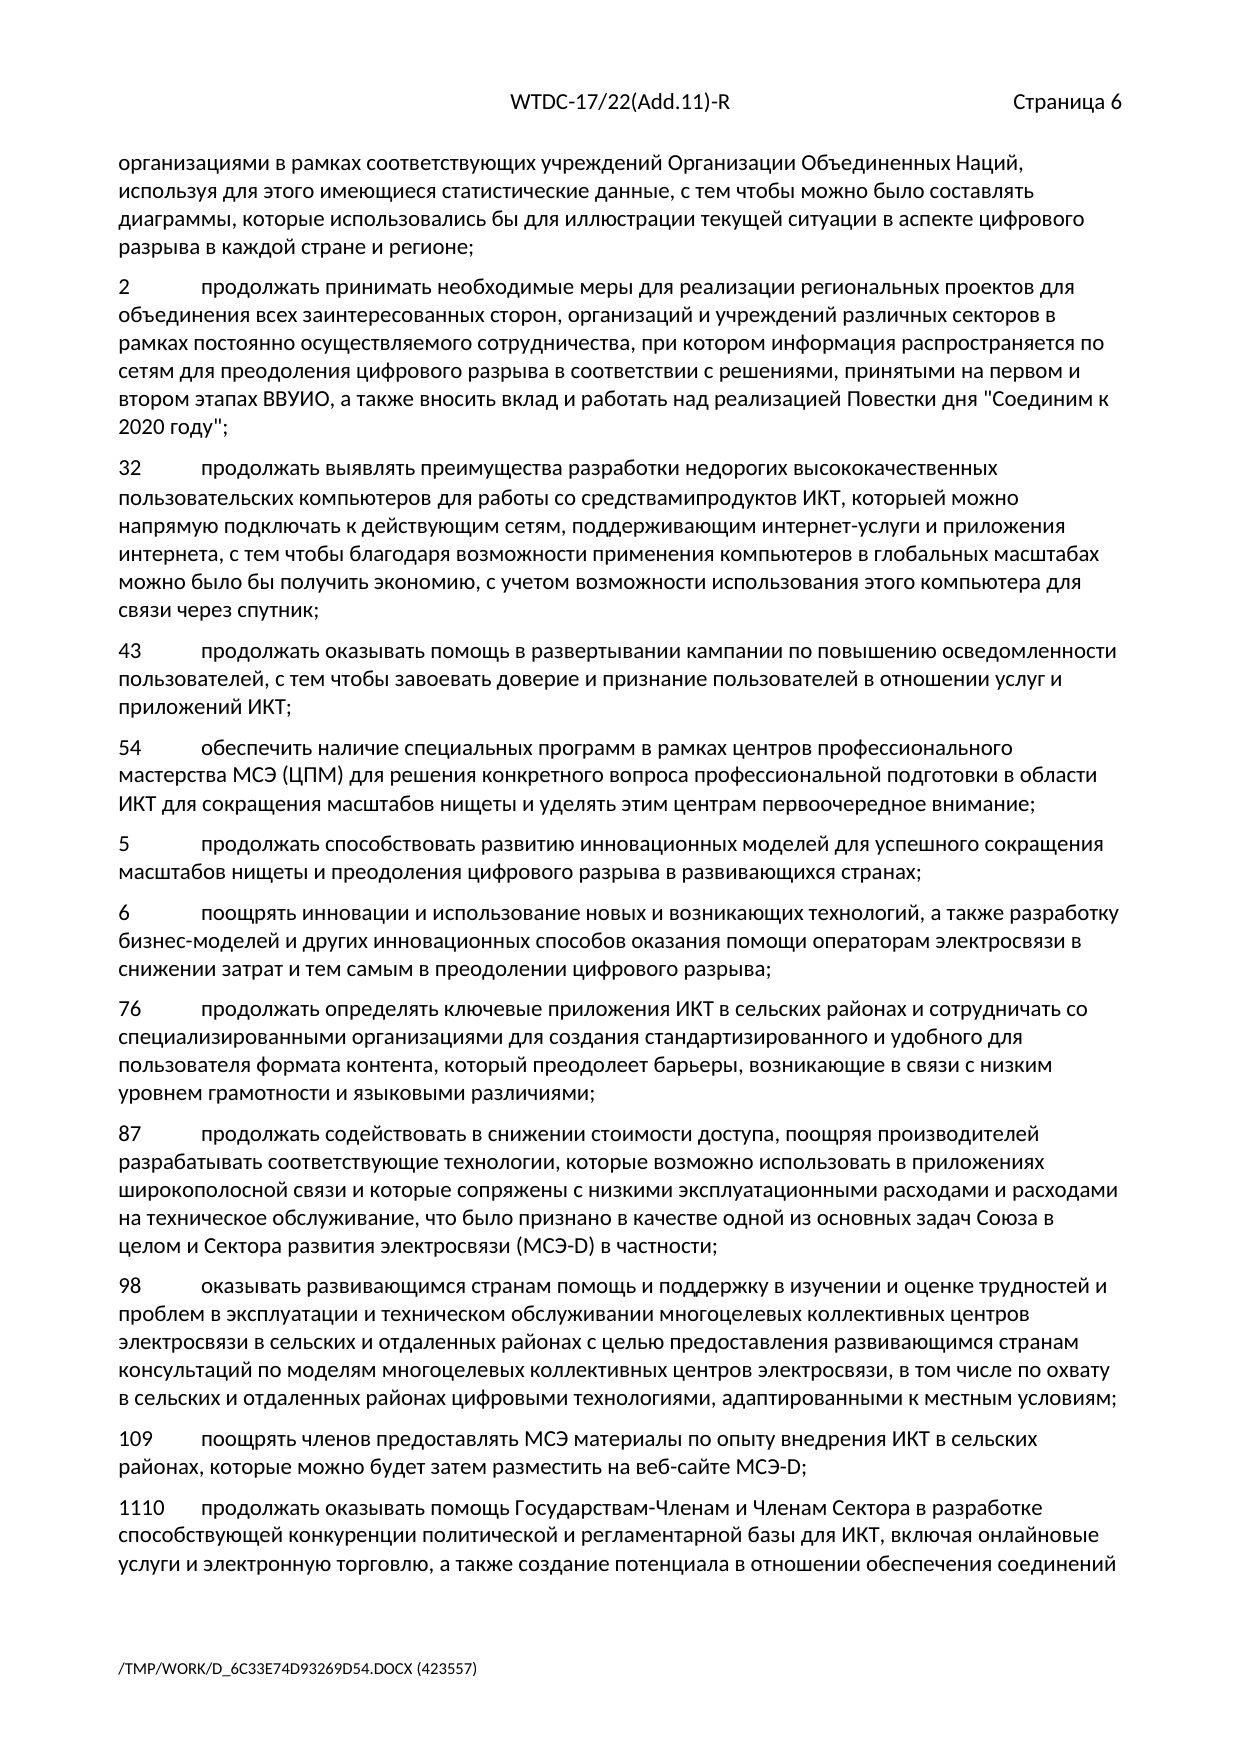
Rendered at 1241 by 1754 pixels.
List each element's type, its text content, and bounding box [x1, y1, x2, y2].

text продолжать определять ключевые приложения ИКТ в сельских районах и сотрудничать со специализированными организациями для создания стандартизированного и удобного для пользователя формата контента, который преодолеет барьеры, возникающие в связи с низким уровнем грамотности и языковыми различиями; [118, 994, 1122, 1106]
text поощрять членов предоставлять МСЭ материалы по опыту внедрения ИКТ в сельских районах, которые можно будет затем разместить на веб-сайте МСЭ-D; [118, 1424, 1122, 1480]
text продолжать оказывать помощь в развертывании кампании по повышению осведомленности пользователей, с тем чтобы завоевать доверие и признание пользователей в отношении приложений ИКТ; [118, 636, 1122, 720]
text продолжать содействовать в снижении стоимости доступа, поощряя производителей разрабатывать соответствующие технологии, которые возможно использовать в приложениях широкополосной связи и которые сопряжены с низкими эксплуатационными расходами и расходами на техническое обслуживание, что было признано в качестве одной из основных задач Союза в целом и Сектора развития электросвязи (МСЭ-D) в частности; [118, 1119, 1122, 1259]
text обеспечить наличие специальных программ в рамках центров профессионального мастерства для решения конкретного вопроса профессиональной подготовки в области ИКТ для сокращения масштабов нищеты и уделять этим центрам первоочередное внимание; [118, 733, 1122, 817]
text продолжать выявлять преимущества разработки недорогих высококачественных пользовательских ИКТ, которы можно напрямую подключать к действующим сетям, поддерживающим интернет и приложения; [118, 453, 1122, 623]
text оказывать развивающимся странам помощь и поддержку в изучении и оценке трудностей и проблем в эксплуатации и техническом обслуживании многоцелевых коллективных центров электросвязи в сельских и отдаленных районах с целью предоставления развивающимся странам консультаций по моделям многоцелевых коллективных центров электросвязи, в том числе по охвату в сельских и отдаленных районах цифровыми технологиями, адаптированными к местным условиям; [118, 1271, 1122, 1412]
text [118, 148, 1122, 260]
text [118, 1493, 1122, 1577]
